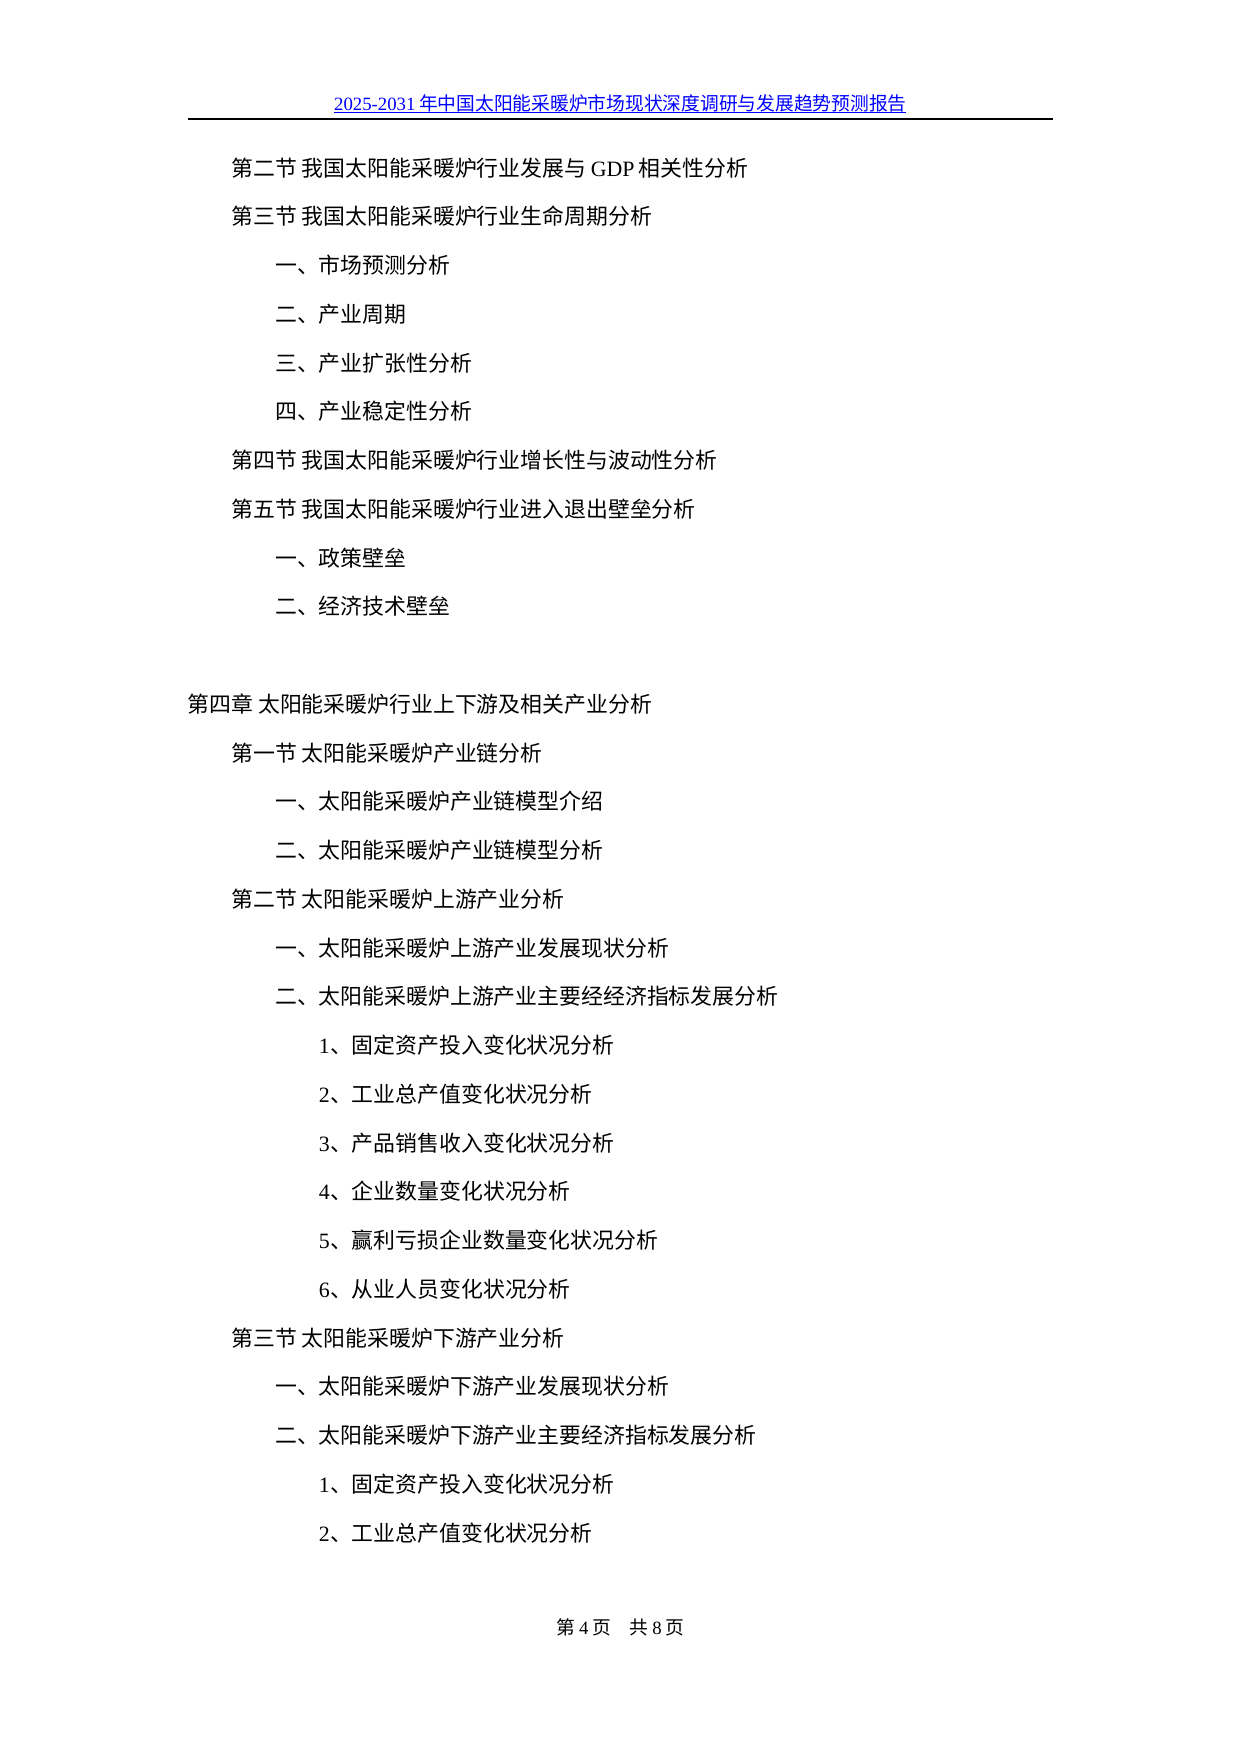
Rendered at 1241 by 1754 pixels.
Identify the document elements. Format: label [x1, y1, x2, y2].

text [187, 150, 1053, 1548]
